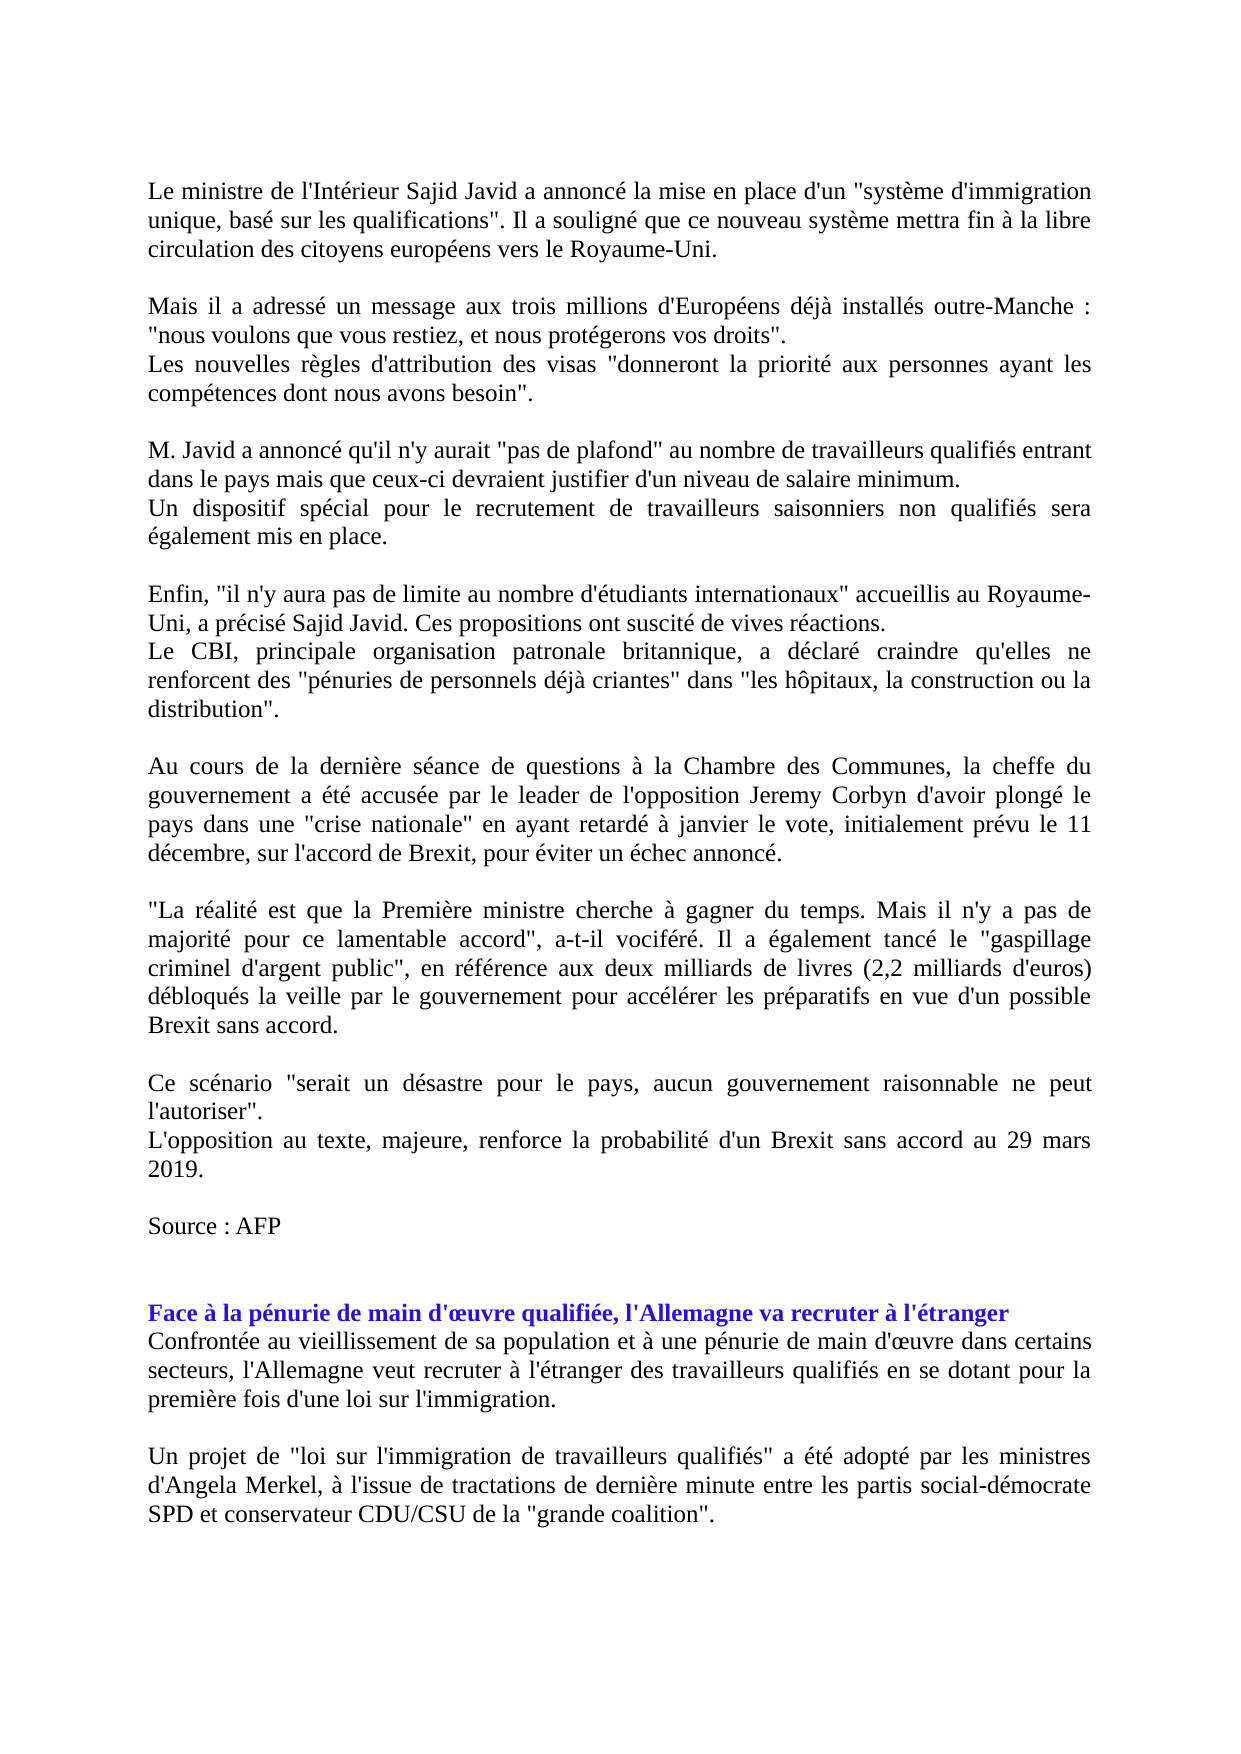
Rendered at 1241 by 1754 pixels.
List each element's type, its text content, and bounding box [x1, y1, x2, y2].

text Le ministre de l'Intérieur Sajid Javid a annoncé la mise en place d'un "système d'immigration unique, basé sur les qualifications". Il a souligné que ce nouveau système mettra fin à la libre circulation des citoyens européens vers le Royaume-Uni. [148, 176, 1093, 263]
subtitle Source : AFP [148, 1211, 1093, 1240]
text Un projet de "loi sur l'immigration de travailleurs qualifiés" a été adopté par les ministres d'Angela Merkel, à l'issue de tractations de dernière minute entre les partis social-démocrate SPD et conservateur CDU/CSU de la "grande coalition". [148, 1441, 1093, 1528]
subtitle Face à la pénurie de main d'œuvre qualifiée, l'Allemagne va recruter à l'étranger [148, 1298, 1093, 1326]
text Un dispositif spécial pour le recrutement de travailleurs saisonniers non qualifiés sera également mis en place. [148, 493, 1093, 550]
text Confrontée au vieillissement de sa population et à une pénurie de main d'œuvre dans certains secteurs, l'Allemagne veut recruter à l'étranger des travailleurs qualifiés en se dotant pour la première fois d'une loi sur l'immigration. [148, 1326, 1093, 1413]
text Au cours de la dernière séance de questions à la Chambre des Communes, la cheffe du gouvernement a été accusée par le leader de l'opposition Jeremy Corbyn d'avoir plongé le pays dans une "crise nationale" en ayant retardé à janvier le vote, initialement prévu le 11 décembre, sur l'accord de Brexit, pour éviter un échec annoncé. [148, 751, 1093, 866]
text Ce scénario "serait un désastre pour le pays, aucun gouvernement raisonnable ne peut l'autoriser". [148, 1068, 1093, 1125]
text L'opposition au texte, majeure, renforce la probabilité d'un Brexit sans accord au 29 mars 2019. [148, 1125, 1093, 1183]
text "La réalité est que la Première ministre cherche à gagner du temps. Mais il n'y a pas de majorité pour ce lamentable accord", a-t-il vociféré. Il a également tancé le "gaspillage criminel d'argent public", en référence aux deux milliards de livres (2,2 milliards d'euros) débloqués la veille par le gouvernement pour accélérer les préparatifs en vue d'un possible Brexit sans accord. [148, 895, 1093, 1039]
text Enfin, "il n'y aura pas de limite au nombre d'étudiants internationaux" accueillis au Royaume-Uni, a précisé Sajid Javid. Ces propositions ont suscité de vives réactions. [148, 579, 1093, 636]
subtitle M. Javid a annoncé qu'il n'y aurait "pas de plafond" au nombre de travailleurs qualifiés entrant dans le pays mais que ceux-ci devraient justifier d'un niveau de salaire minimum. [148, 435, 1093, 493]
text Les nouvelles règles d'attribution des visas "donneront la priorité aux personnes ayant les compétences dont nous avons besoin". [148, 349, 1093, 406]
subtitle Le CBI, principale organisation patronale britannique, a déclaré craindre qu'elles ne renforcent des "pénuries de personnels déjà criantes" dans "les hôpitaux, la construction ou la distribution". [148, 636, 1093, 723]
text Mais il a adressé un message aux trois millions d'Européens déjà installés outre-Manche : "nous voulons que vous restiez, et nous protégerons vos droits". [148, 291, 1093, 349]
